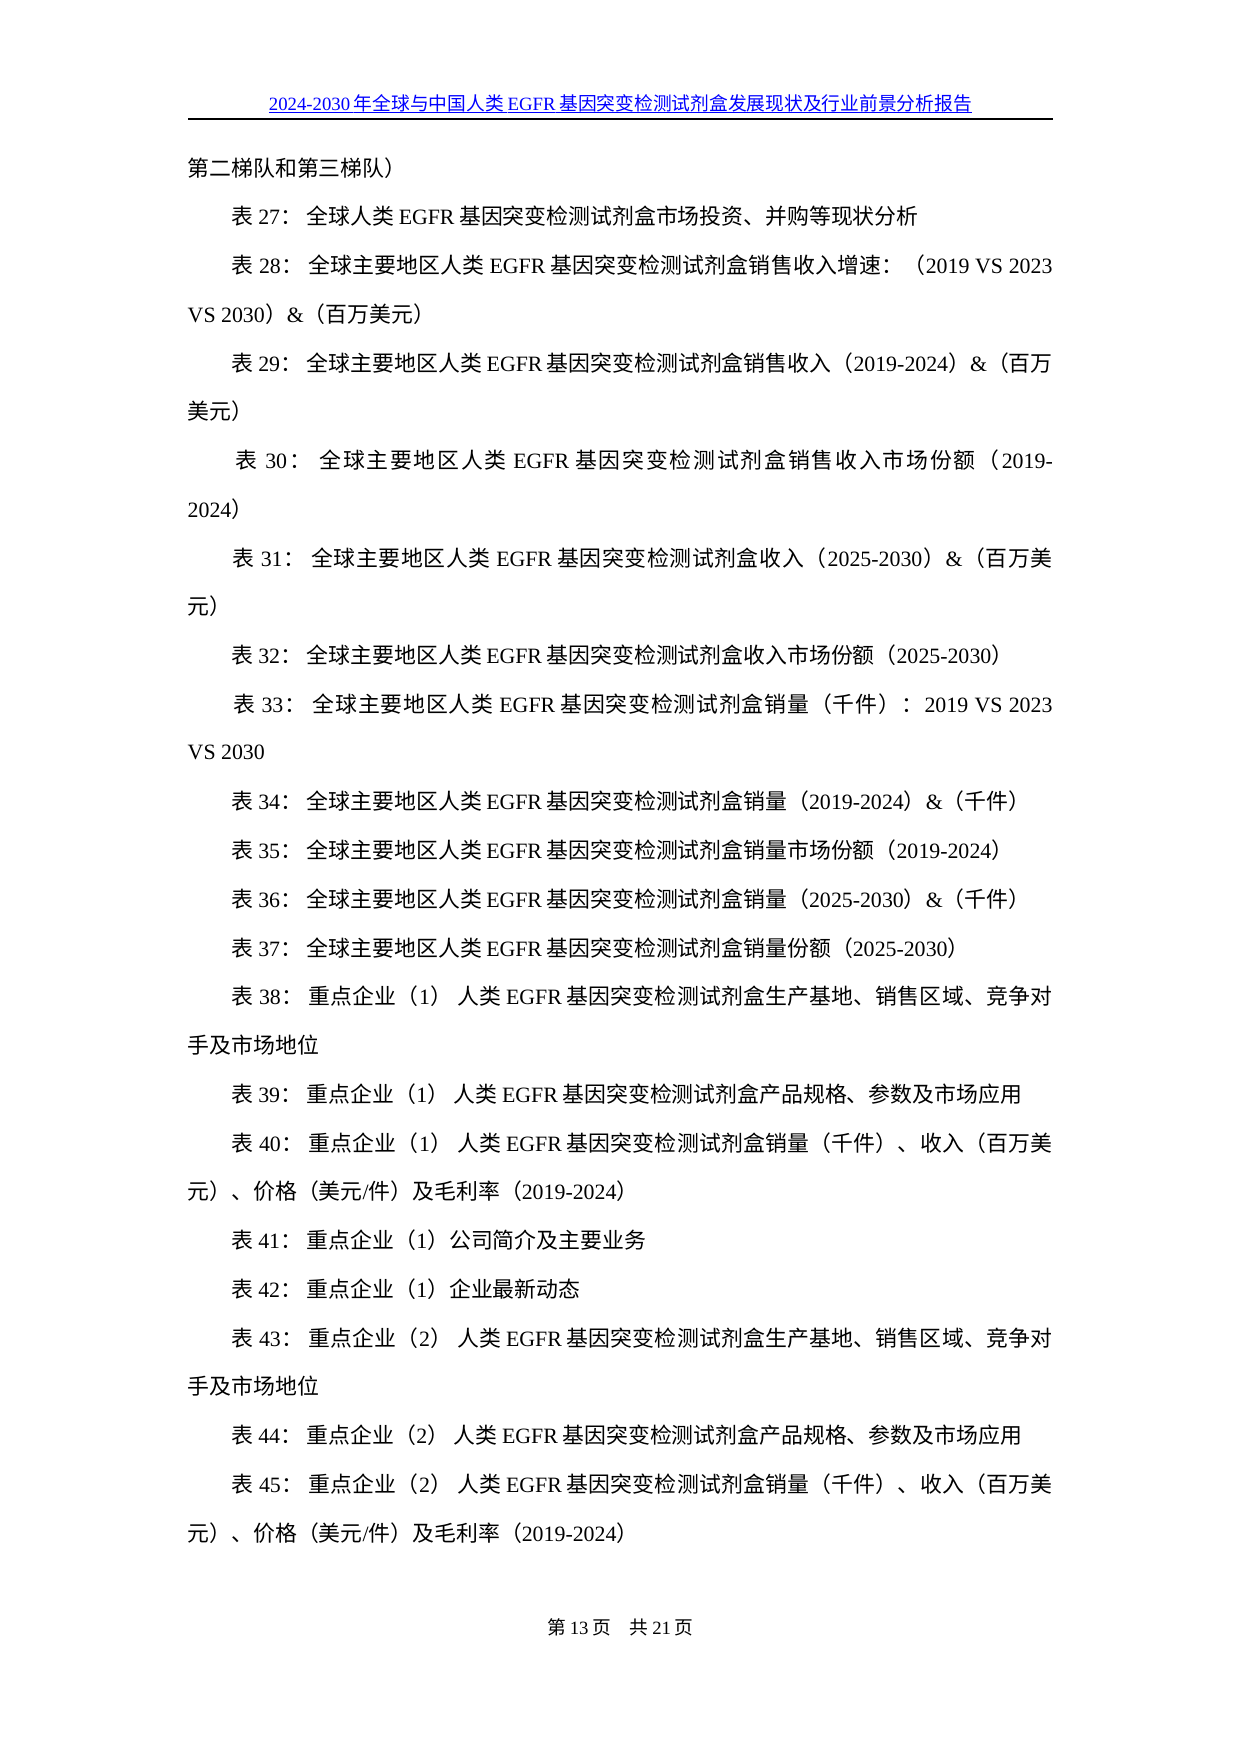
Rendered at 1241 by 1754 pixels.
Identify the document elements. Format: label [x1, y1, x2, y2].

text [187, 150, 1053, 1548]
